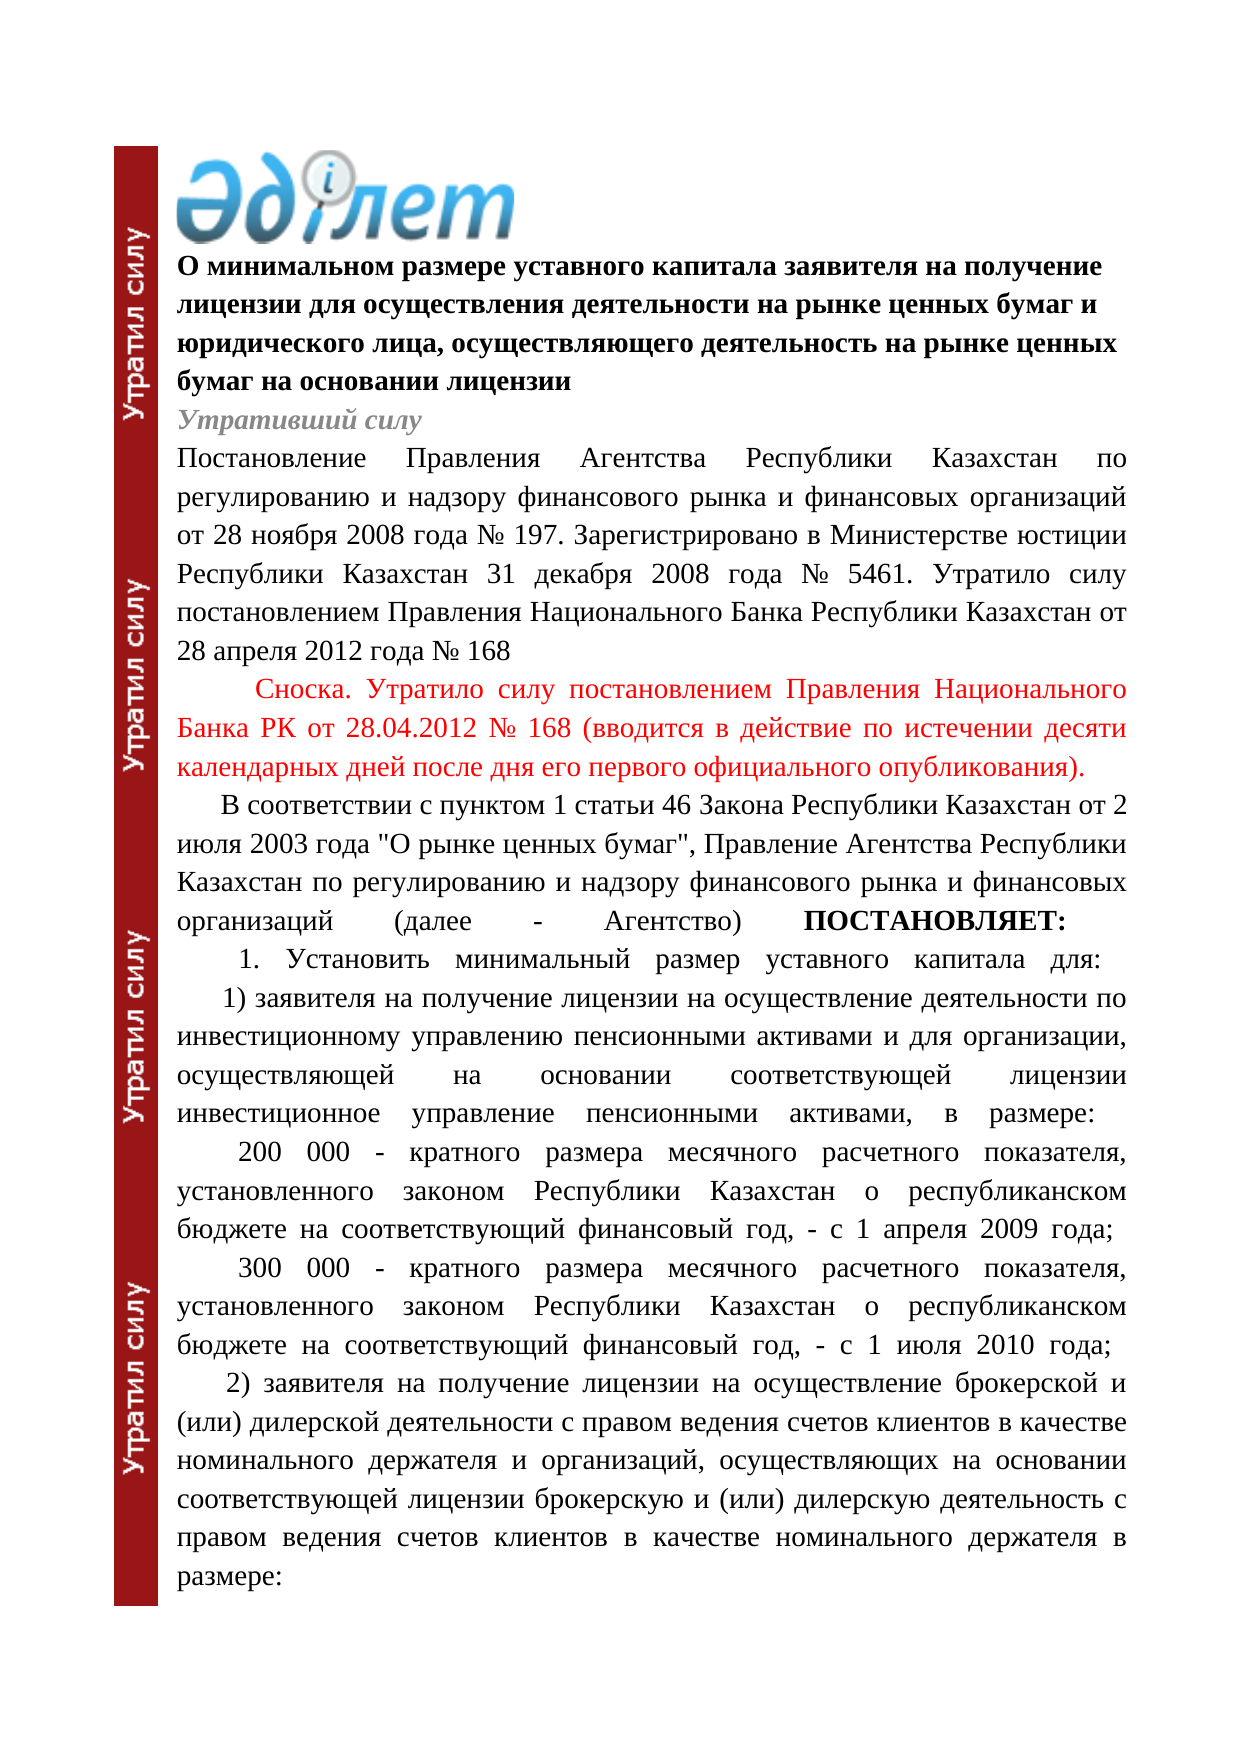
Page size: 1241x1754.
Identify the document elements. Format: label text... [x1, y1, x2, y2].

text Постановление Правления Агентства Республики Казахстан по регулированию и надзору финансового рынка и финансовых организаций от 28 ноября 2008 года № 197. Зарегистрировано в Министерстве юстиции Республики Казахстан 31 декабря 2008 года № 5461. Утратило силу постановлением Правления Национального Банка Республики Казахстан от 28 апреля 2012 года № 168 [112, 440, 1128, 667]
picture [114, 1592, 158, 1606]
text Утративший силу [112, 402, 1128, 435]
picture [114, 667, 158, 672]
picture [114, 146, 158, 248]
picture [176, 150, 515, 244]
text О минимальном размере уставного капитала заявителя на получение лицензии для осуществления деятельности на рынке ценных бумаг и юридического лица, осуществляющего деятельность на рынке ценных бумаг на основании лицензии [112, 248, 1128, 397]
picture [114, 782, 158, 787]
text Сноска. Утратило силу постановлением Правления Национального Банка РК от 28.04.2012 № 168 (вводится в действие по истечении десяти календарных дней после дня его первого официального опубликования). [112, 672, 1128, 782]
picture [114, 435, 158, 440]
picture [114, 397, 158, 402]
